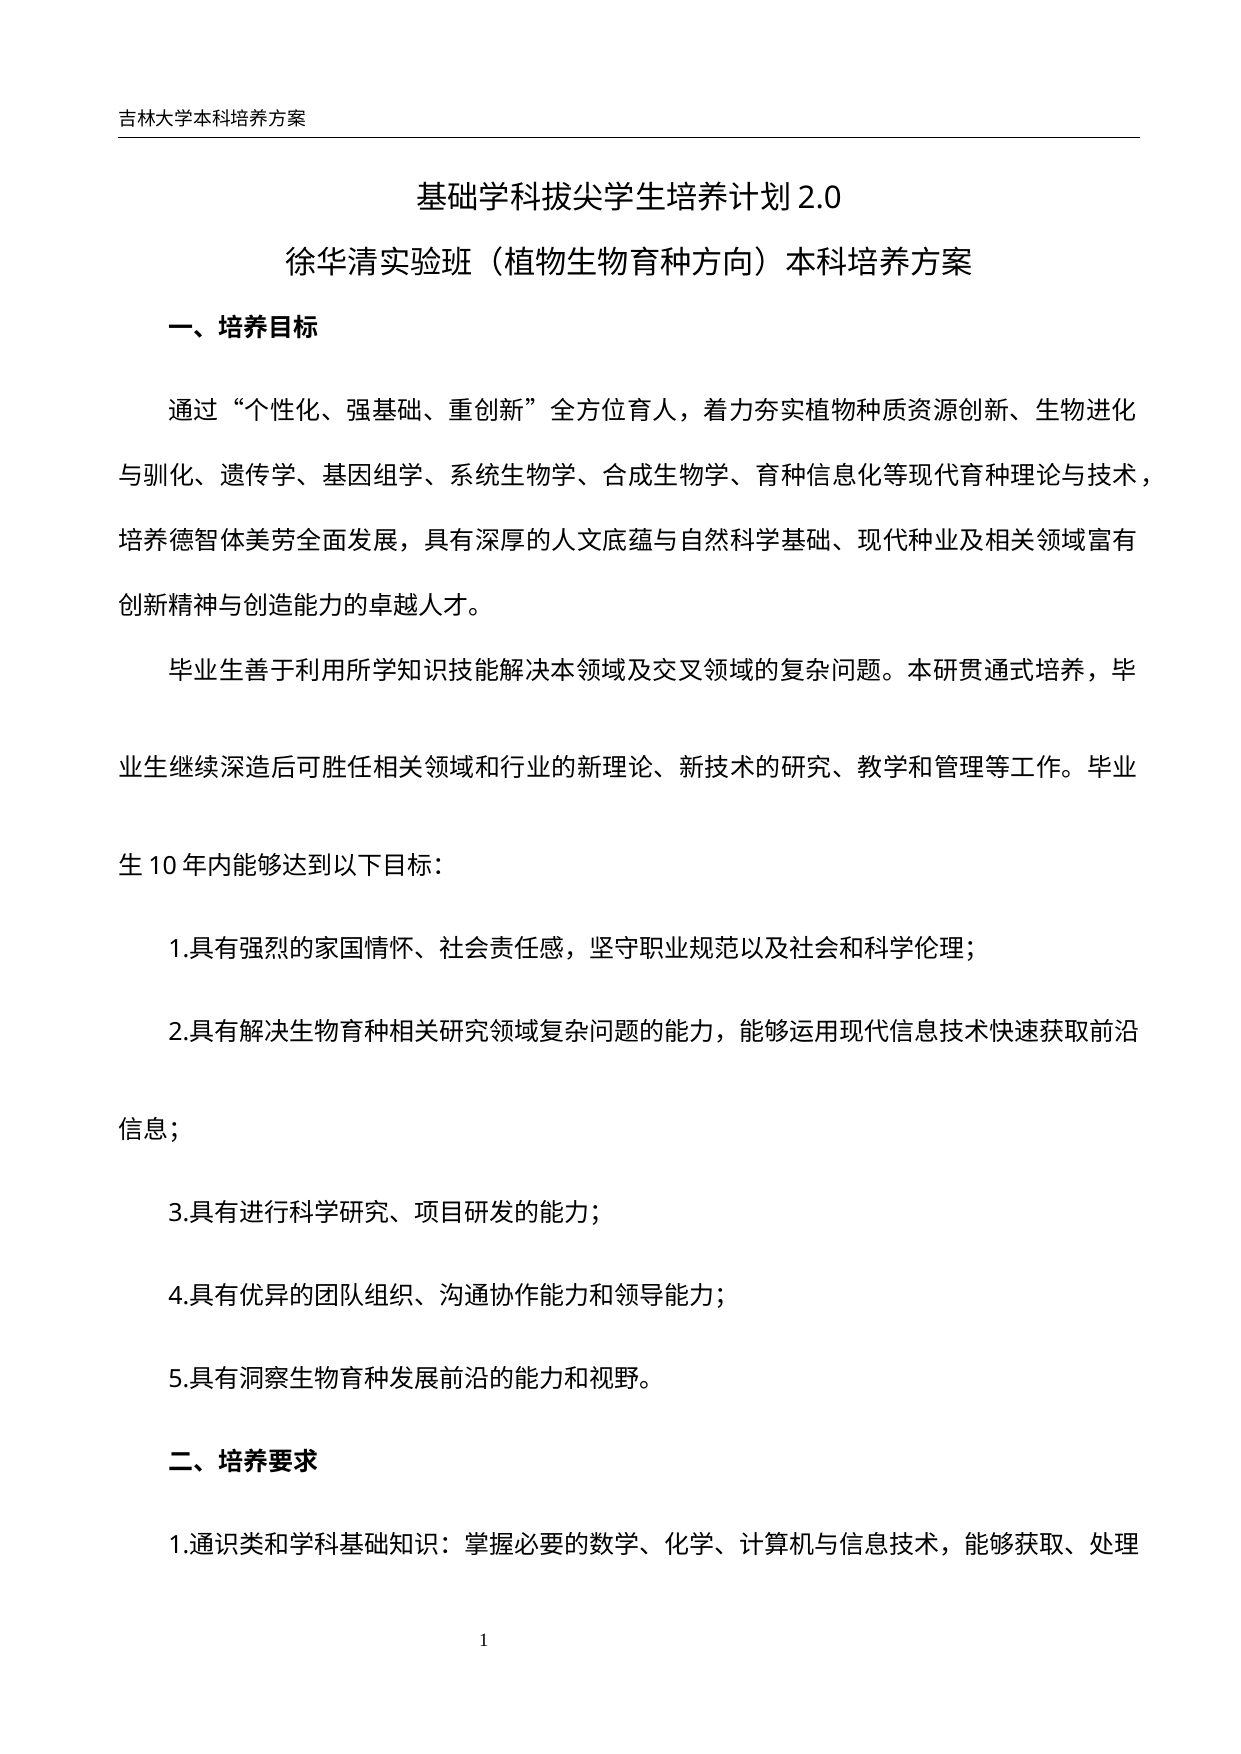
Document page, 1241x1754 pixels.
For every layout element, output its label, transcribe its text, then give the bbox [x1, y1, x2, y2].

text 一、培养目标 [118, 293, 1140, 358]
text 3.具有进行科学研究、项目研发的能力； [118, 1178, 1140, 1243]
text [118, 1510, 1140, 1575]
text 徐华清实验班（植物生物育种方向）本科培养方案 [118, 228, 1140, 293]
text 1.具有强烈的家国情怀、社会责任感，坚守职业规范以及社会和科学伦理； [118, 914, 1140, 979]
text 毕业生善于利用所学知识技能解决本领域及交叉领域的复杂问题。本研贯通式培养，毕业生继续深造后可胜任相关领域和行业的新理论、新技术的研究、教学和管理等工作。毕业生10年内能够达到以下目标： [118, 636, 1140, 896]
text 二、培养要求 [118, 1427, 1140, 1492]
text 基础学科拔尖学生培养计划2.0 [118, 163, 1140, 228]
text 4.具有优异的团队组织、沟通协作能力和领导能力； [118, 1261, 1140, 1326]
text 2.具有解决生物育种相关研究领域复杂问题的能力，能够运用现代信息技术快速获取前沿信息； [118, 997, 1140, 1160]
text 通过“个性化、强基础、重创新”全方位育人，着力夯实植物种质资源创新、生物进化与驯化、遗传学、基因组学、系统生物学、合成生物学、育种信息化等现代育种理论与技术，培养德智体美劳全面发展，具有深厚的人文底蕴与自然科学基础、现代种业及相关领域富有创新精神与创造能力的卓越人才。 [118, 376, 1140, 636]
text 5.具有洞察生物育种发展前沿的能力和视野。 [118, 1344, 1140, 1409]
